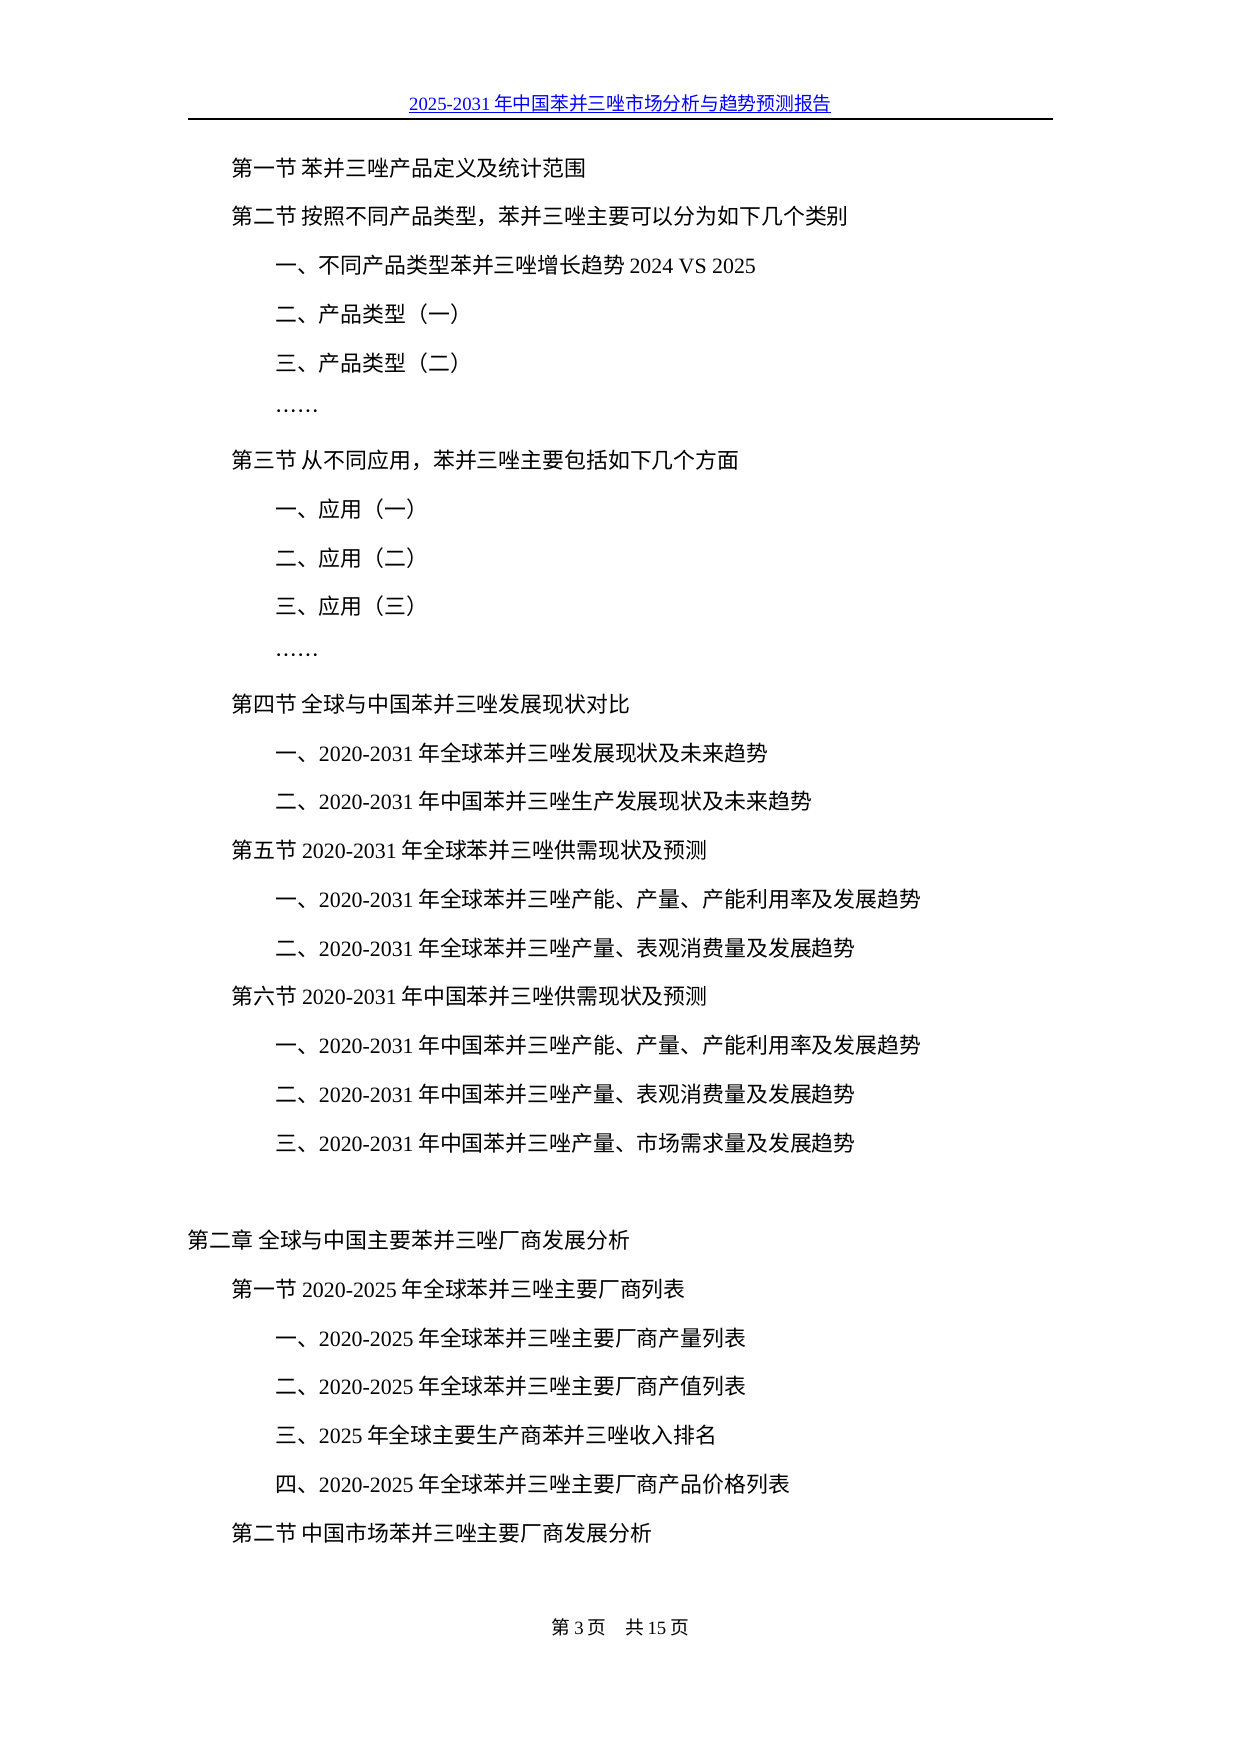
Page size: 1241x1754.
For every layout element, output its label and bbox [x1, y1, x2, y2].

text [187, 150, 1053, 1548]
